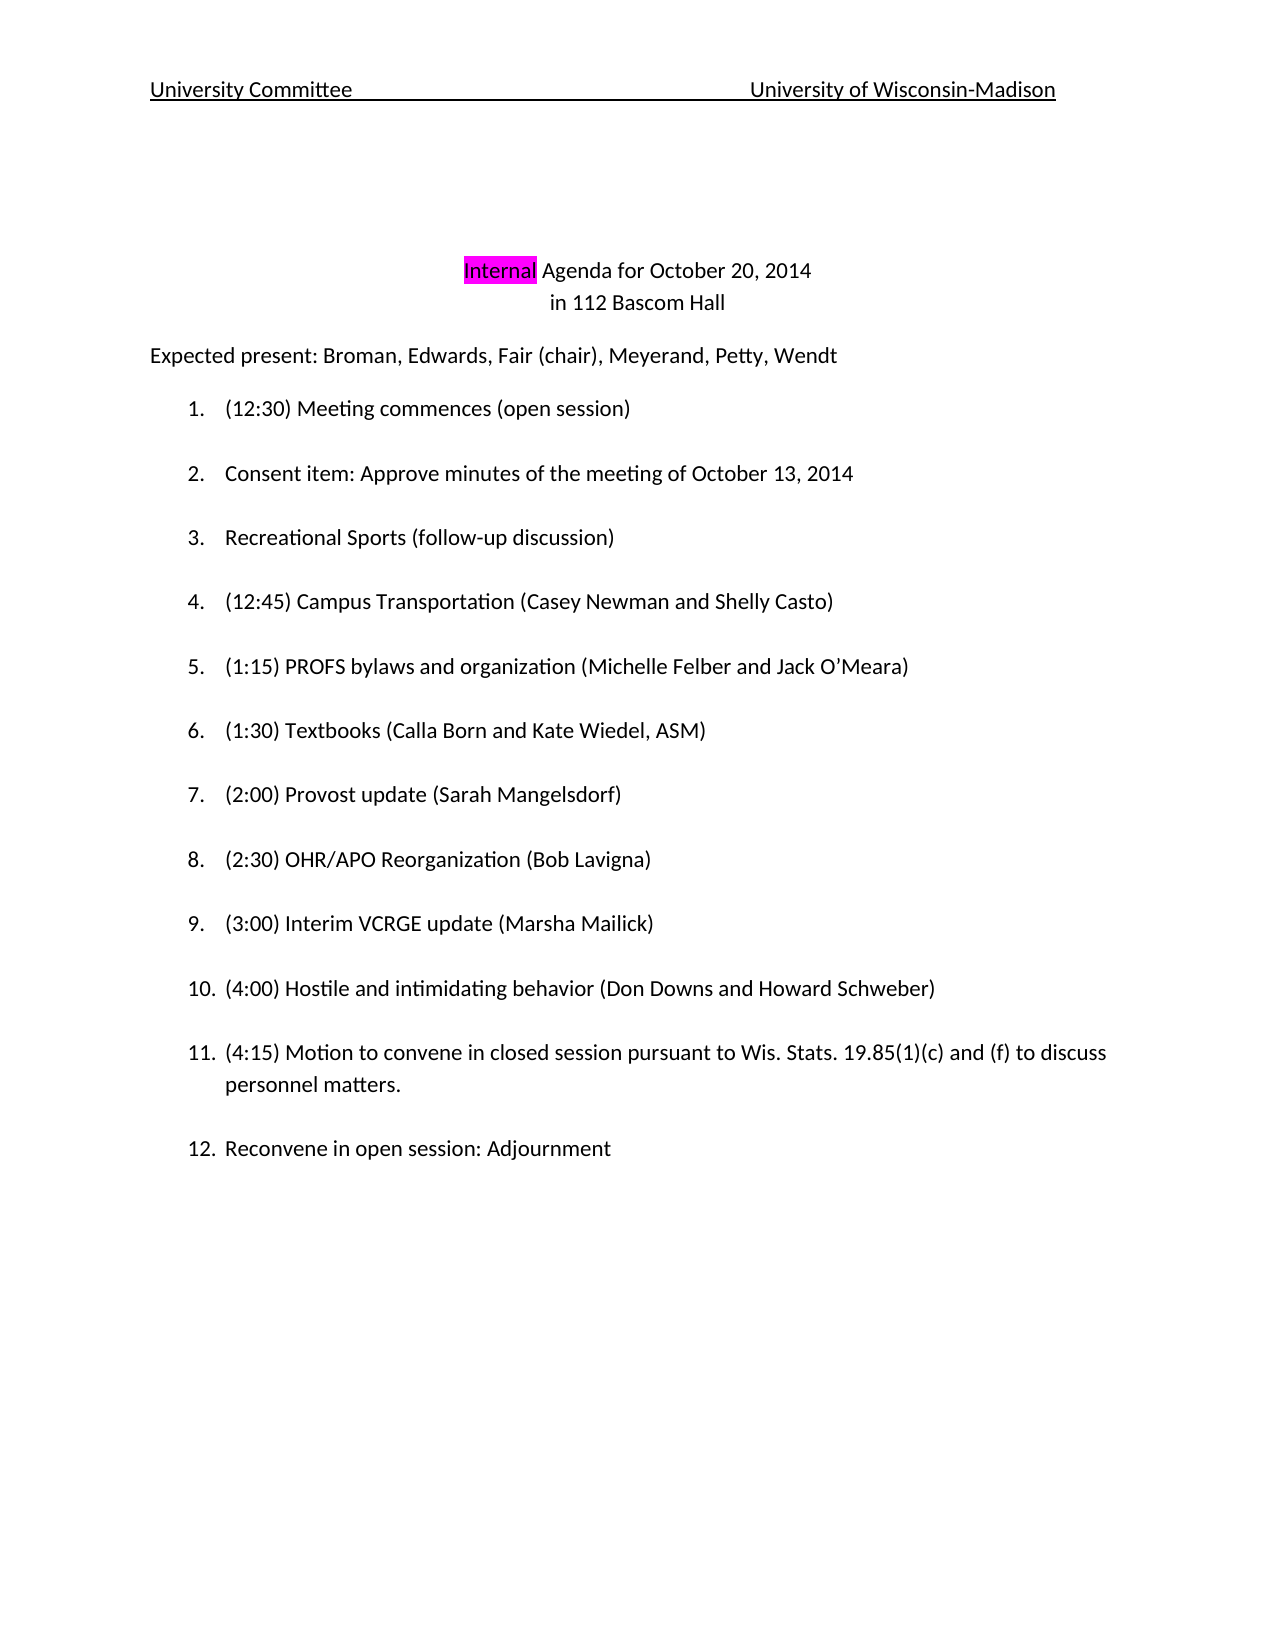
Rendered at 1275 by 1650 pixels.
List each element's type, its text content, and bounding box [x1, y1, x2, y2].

list Recreational Sports (follow-up discussion) [187, 523, 1125, 583]
list (2:00) Provost update (Sarah Mangelsdorf) [187, 781, 1125, 841]
list (4:00) Hostile and intimidating behavior (Don Downs and Howard Schweber) [187, 974, 1125, 1034]
list (4:15) Motion to convene in closed session pursuant to Wis. Stats. 19.85(1)(c) and (f) to discuss personnel matters. [187, 1038, 1125, 1130]
list Consent item: Approve minutes of the meeting of October 13, 2014 [187, 459, 1125, 519]
text Internal Agenda for October 20, 2014 in 112 Bascom Hall [150, 256, 1125, 316]
list (1:15) PROFS bylaws and organization (Michelle Felber and Jack O’Meara) [187, 652, 1125, 712]
list (12:30) Meeting commences (open session) [187, 394, 1125, 454]
list (1:30) Textbooks (Calla Born and Kate Wiedel, ASM) [187, 716, 1125, 776]
list (3:00) Interim VCRGE update (Marsha Mailick) [187, 909, 1125, 969]
list (2:30) OHR/APO Reorganization (Bob Lavigna) [187, 845, 1125, 905]
list (12:45) Campus Transportation (Casey Newman and Shelly Casto) [187, 587, 1125, 648]
list Reconvene in open session: Adjournment [187, 1134, 1125, 1195]
text Expected present: Broman, Edwards, Fair (chair), Meyerand, Petty, Wendt [150, 341, 1125, 369]
